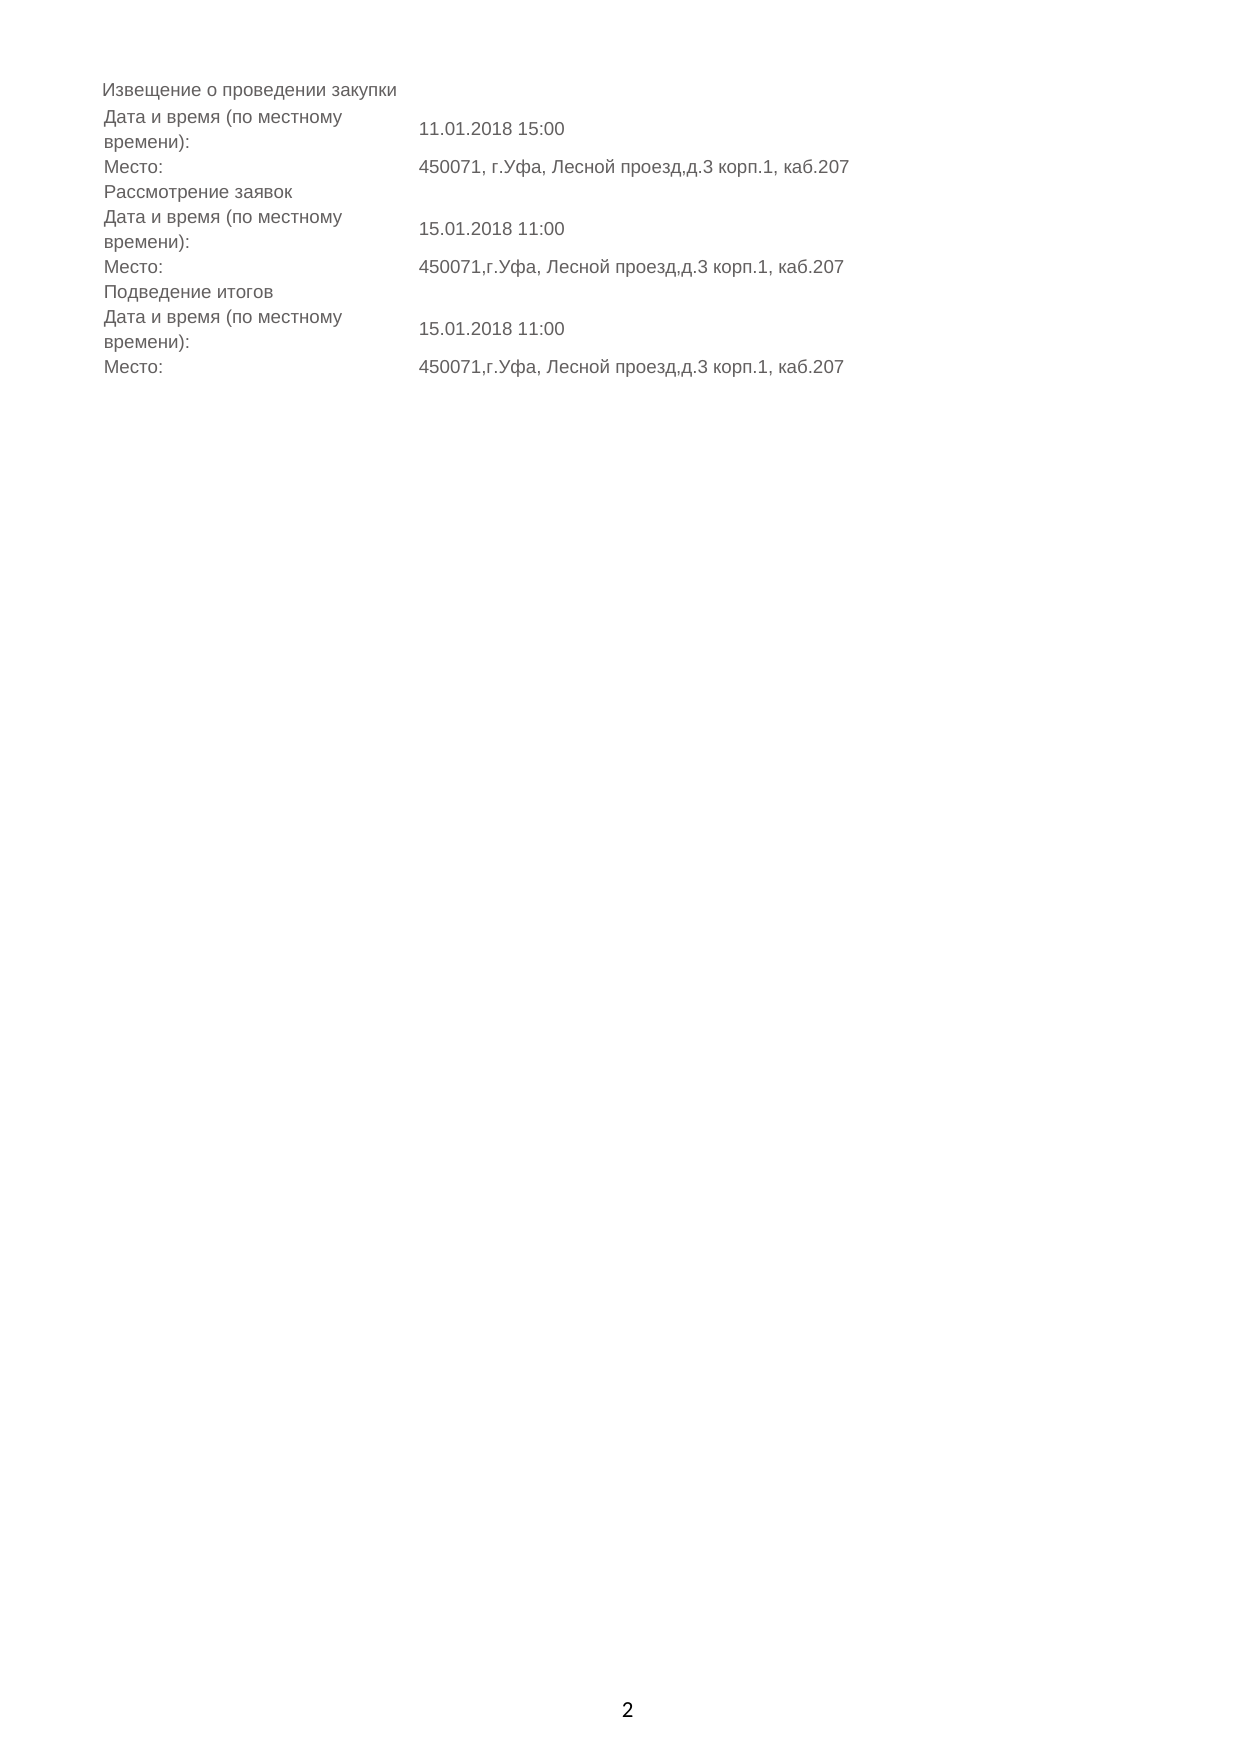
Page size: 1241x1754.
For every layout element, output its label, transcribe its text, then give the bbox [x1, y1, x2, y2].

table_cell 450071, г.Уфа, Лесной проезд,д.3 корп.1, каб.207 [415, 152, 1158, 177]
table_cell Место: [100, 152, 415, 177]
table_cell 450071,г.Уфа, Лесной проезд,д.3 корп.1, каб.207 [415, 252, 1158, 277]
table_cell 450071,г.Уфа, Лесной проезд,д.3 корп.1, каб.207 [415, 352, 1158, 377]
table_cell Место: [100, 352, 415, 377]
table_cell Дата и время (по местному времени): [100, 102, 415, 152]
table_cell Рассмотрение заявок [100, 177, 1158, 202]
table_cell 15.01.2018 11:00 [415, 302, 1158, 352]
table_cell 11.01.2018 15:00 [415, 102, 1158, 152]
table_cell Подведение итогов [100, 277, 1158, 302]
table_cell Дата и время (по местному времени): [100, 302, 415, 352]
table_cell Место: [100, 252, 415, 277]
table_cell Дата и время (по местному времени): [100, 202, 415, 252]
table_header Извещение о проведении закупки [100, 74, 1158, 102]
table_cell 15.01.2018 11:00 [415, 202, 1158, 252]
